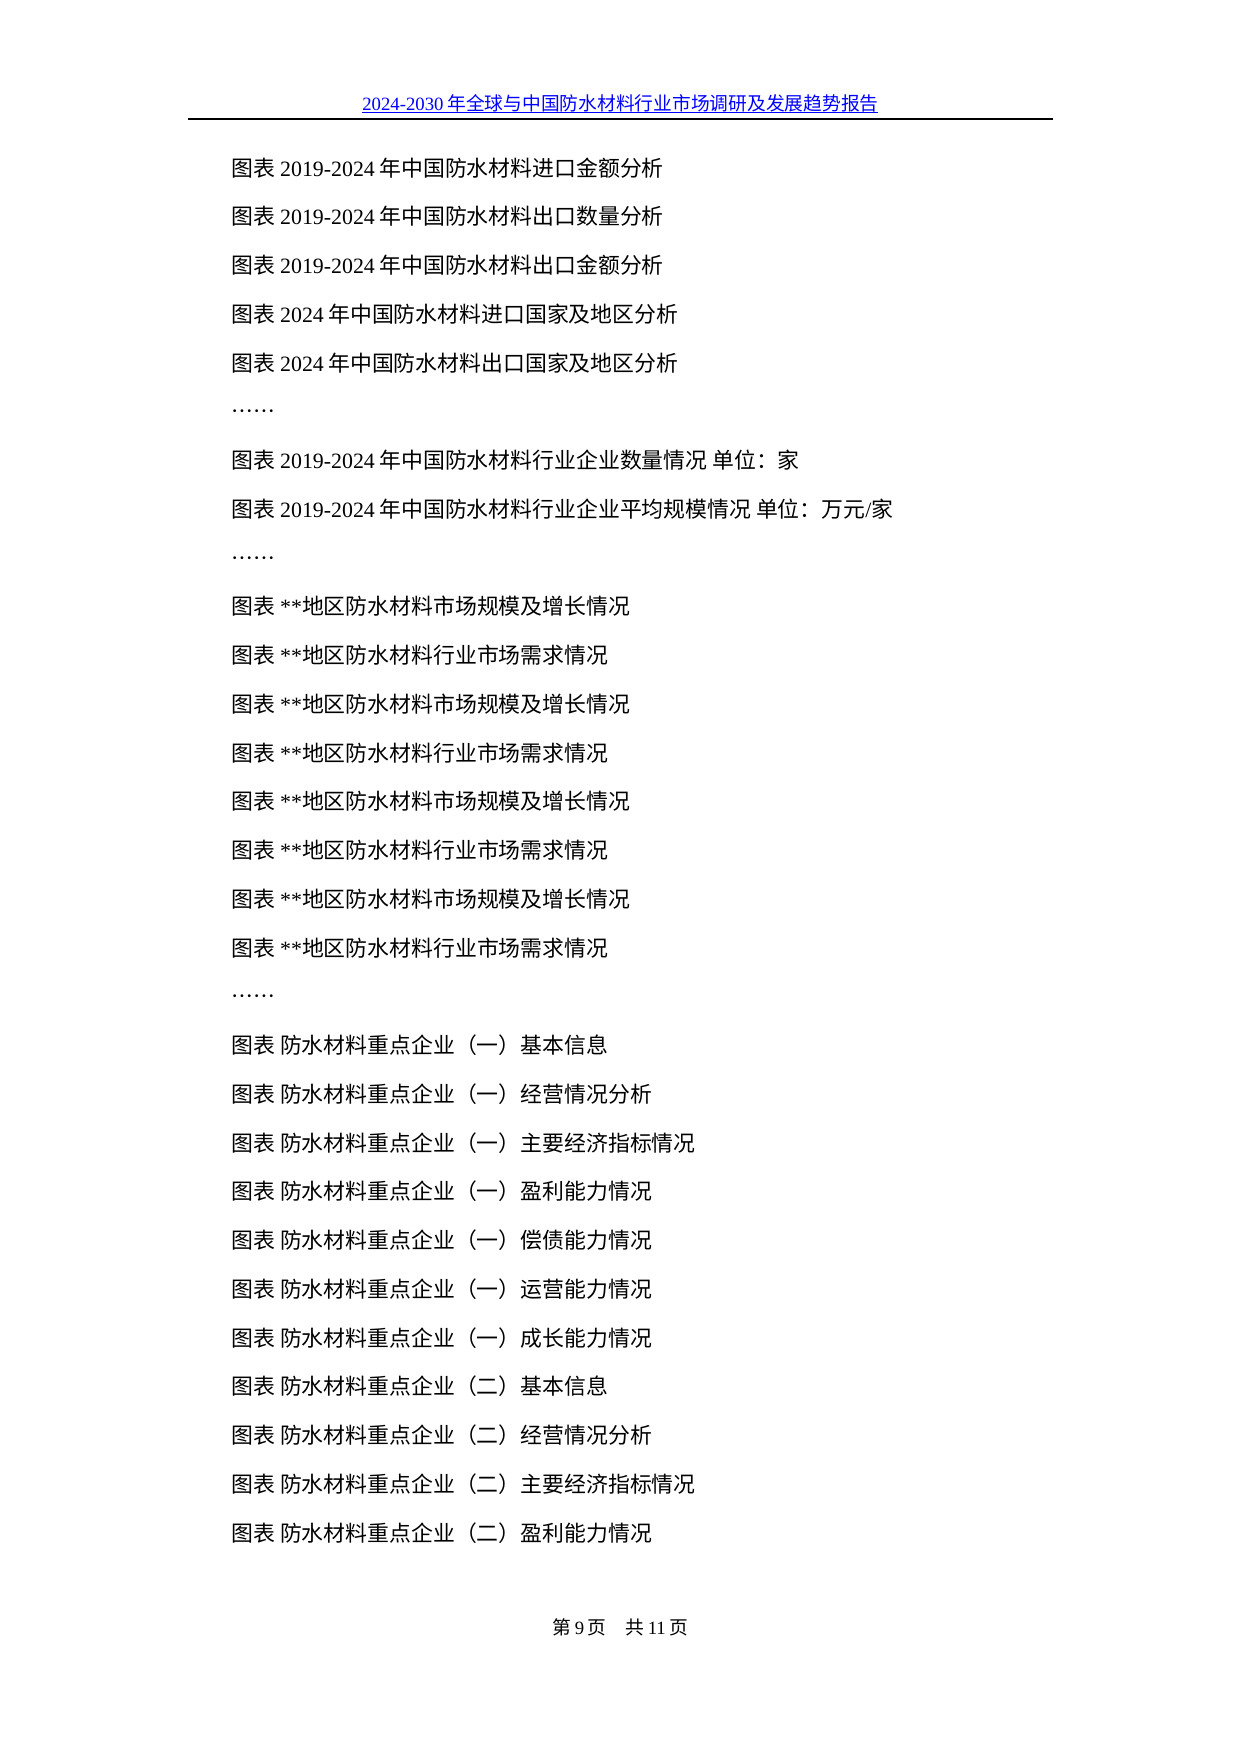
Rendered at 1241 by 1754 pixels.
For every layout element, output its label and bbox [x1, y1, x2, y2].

text [187, 150, 1053, 1548]
